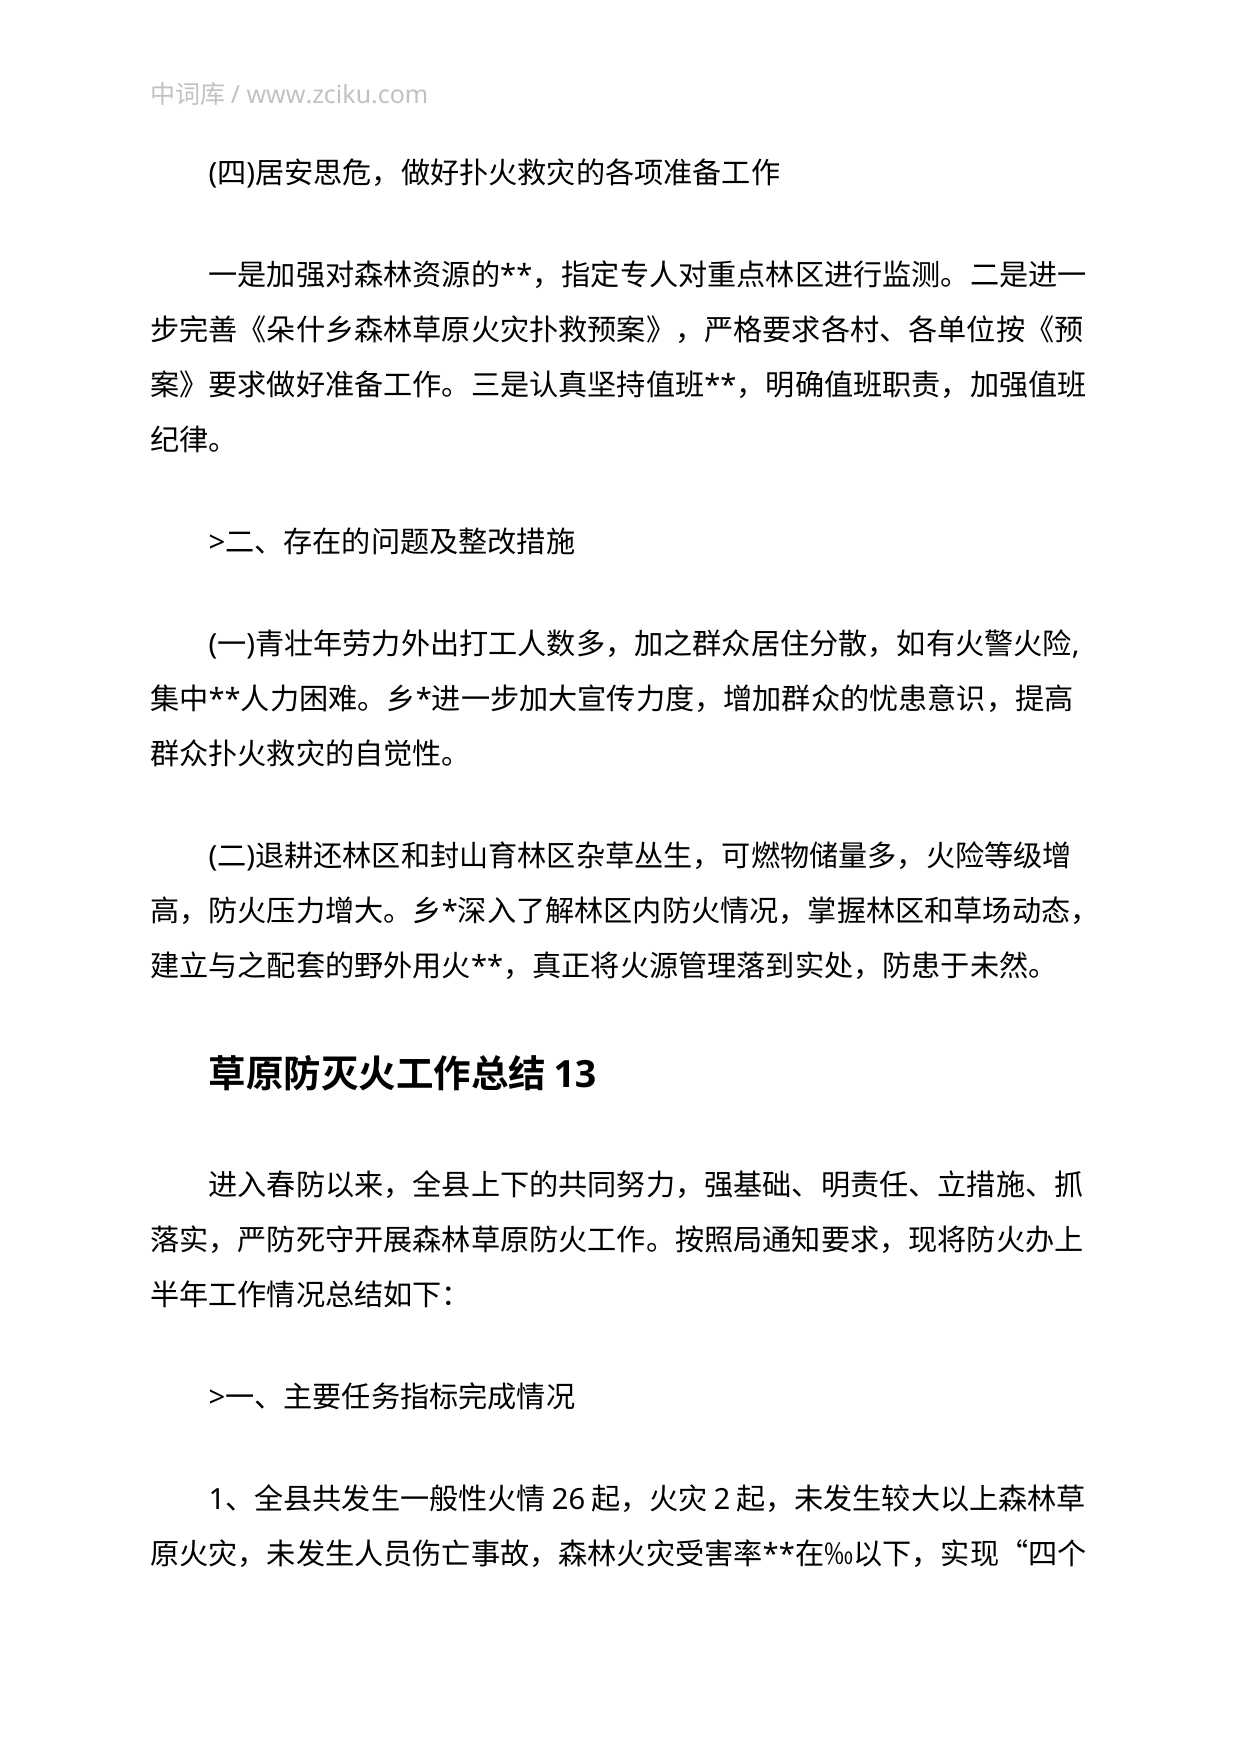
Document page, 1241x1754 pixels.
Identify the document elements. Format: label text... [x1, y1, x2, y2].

text (二)退耕还林区和封山育林区杂草丛生，可燃物储量多，火险等级增高，防火压力增大。乡*深入了解林区内防火情况，掌握林区和草场动态，建立与之配套的野外用火**，真正将火源管理落到实处，防患于未然。 [150, 832, 1090, 985]
text (一)青壮年劳力外出打工人数多，加之群众居住分散，如有火警火险,集中**人力困难。乡*进一步加大宣传力度，增加群众的忧患意识，提高群众扑火救灾的自觉性。 [150, 621, 1090, 773]
text (四)居安思危，做好扑火救灾的各项准备工作 [150, 150, 1090, 192]
text 一是加强对森林资源的**，指定专人对重点林区进行监测。二是进一步完善《朵什乡森林草原火灾扑救预案》，严格要求各村、各单位按《预案》要求做好准备工作。三是认真坚持值班**，明确值班职责，加强值班纪律。 [150, 252, 1090, 459]
text 草原防灭火工作总结13 [150, 1044, 1090, 1099]
text >一、主要任务指标完成情况 [150, 1373, 1090, 1416]
text 进入春防以来，全县上下的共同努力，强基础、明责任、立措施、抓落实，严防死守开展森林草原防火工作。按照局通知要求，现将防火办上半年工作情况总结如下： [150, 1162, 1090, 1314]
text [150, 1476, 1090, 1573]
text >二、存在的问题及整改措施 [150, 519, 1090, 561]
